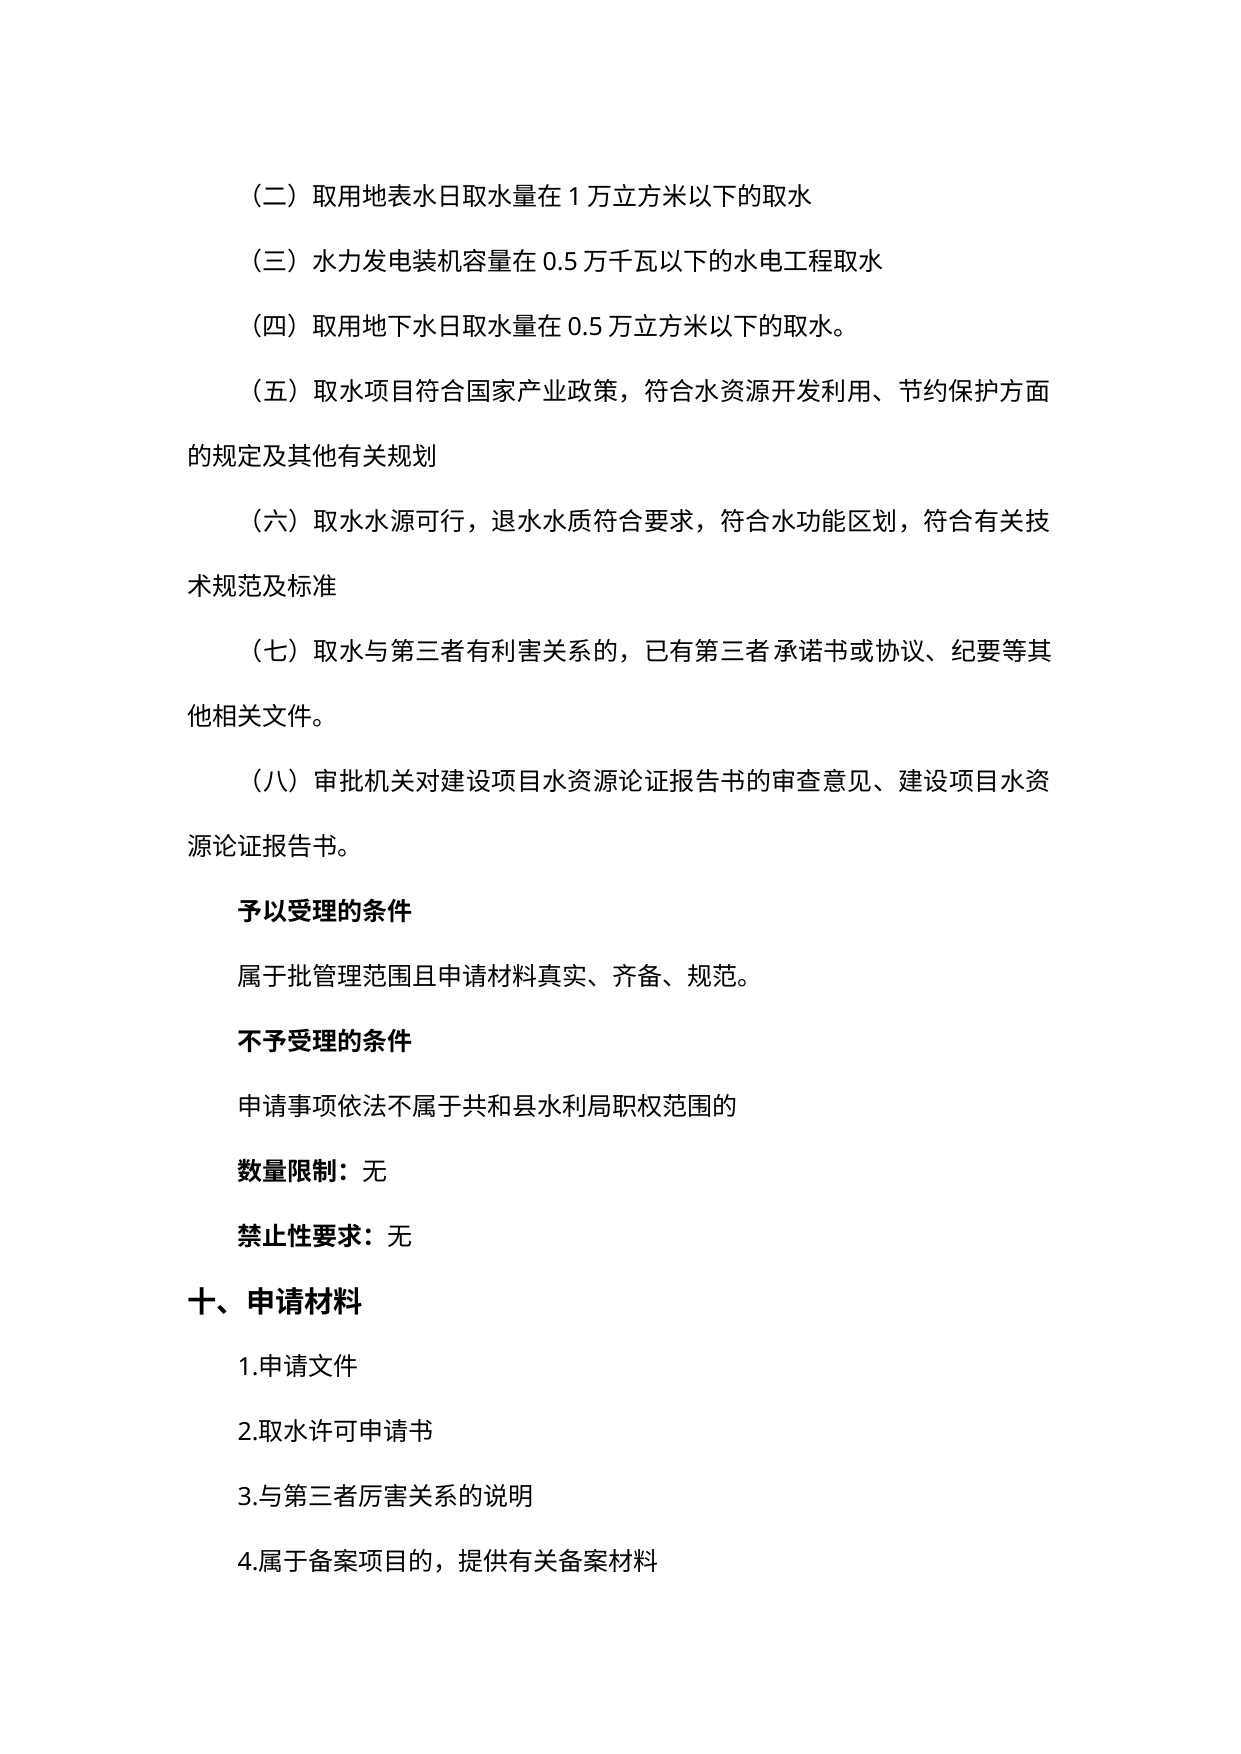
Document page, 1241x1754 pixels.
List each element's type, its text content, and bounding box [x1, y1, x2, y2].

text 数量限制：无 [187, 1137, 1053, 1202]
list （二）取用地表水日取水量在1万立方米以下的取水 [187, 162, 1053, 227]
list （五）取水项目符合国家产业政策，符合水资源开发利用、节约保护方面的规定及其他有关规划 [187, 357, 1053, 487]
list （三）水力发电装机容量在0.5万千瓦以下的水电工程取水 [187, 227, 1053, 292]
list 1.申请文件 [187, 1332, 1053, 1397]
list 2.取水许可申请书 [187, 1397, 1053, 1462]
text 属于批管理范围且申请材料真实、齐备、规范。 [187, 942, 1053, 1007]
list （六）取水水源可行，退水水质符合要求，符合水功能区划，符合有关技术规范及标准 [187, 487, 1053, 617]
text 不予受理的条件 [187, 1007, 1053, 1072]
list （七）取水与第三者有利害关系的，已有第三者承诺书或协议、纪要等其他相关文件。 [187, 617, 1053, 747]
list 4.属于备案项目的，提供有关备案材料 [187, 1527, 1053, 1592]
list （八）审批机关对建设项目水资源论证报告书的审查意见、建设项目水资源论证报告书。 [187, 747, 1053, 877]
list （四）取用地下水日取水量在0.5万立方米以下的取水。 [187, 292, 1053, 357]
list 申请事项依法不属于共和县水利局职权范围的 [187, 1072, 1053, 1137]
text 禁止性要求：无 [187, 1202, 1053, 1267]
list 3.与第三者厉害关系的说明 [187, 1462, 1053, 1527]
list 申请材料 [187, 1267, 1053, 1332]
text 予以受理的条件 [187, 877, 1053, 942]
